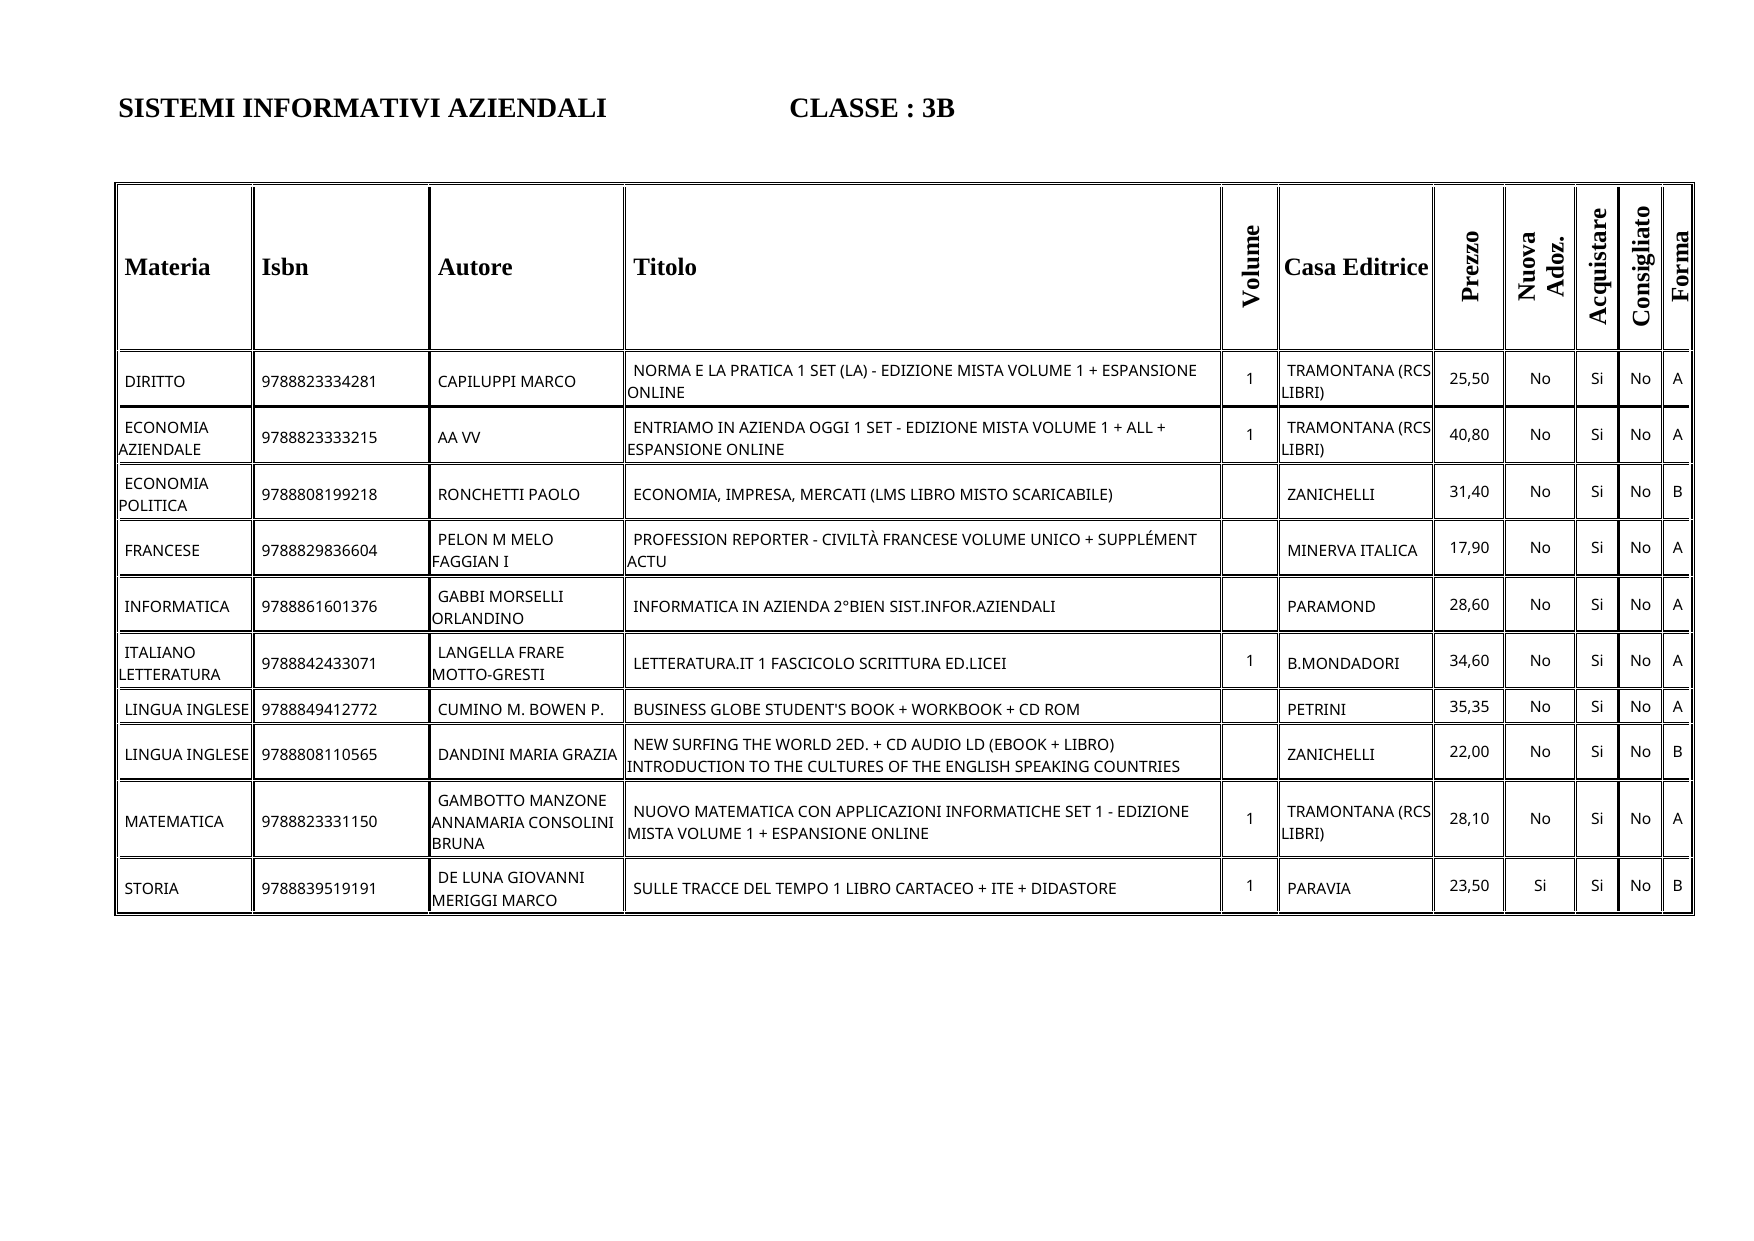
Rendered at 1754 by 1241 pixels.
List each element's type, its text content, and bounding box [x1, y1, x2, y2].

table_header Consigliato [1618, 185, 1663, 349]
table_cell 34,60 [1435, 634, 1503, 687]
table_cell PARAMOND [1280, 578, 1432, 630]
table_cell B [1664, 461, 1692, 518]
table_cell No [1620, 521, 1661, 574]
table_cell 9788808110565 [255, 725, 428, 778]
table_cell 9788842433071 [255, 634, 428, 687]
table_cell B [1663, 856, 1693, 912]
table_cell No [1620, 408, 1661, 461]
table_cell 9788823334281 [255, 352, 428, 405]
table_header Acquistare [1576, 185, 1618, 349]
table_cell No [1506, 725, 1574, 778]
table_cell B.MONDADORI [1280, 634, 1432, 687]
table_cell 28,10 [1435, 782, 1503, 856]
table_cell 40,80 [1435, 408, 1503, 461]
table_cell INFORMATICA IN AZIENDA 2°BIEN SIST.INFOR.AZIENDALI [626, 578, 1220, 630]
table_cell [1223, 578, 1277, 630]
table_cell [1223, 690, 1277, 722]
table_cell 1 [1223, 352, 1277, 405]
table_cell ECONOMIA POLITICA [118, 461, 251, 518]
table_cell No [1506, 634, 1574, 687]
table_cell 9788829836604 [255, 521, 428, 574]
table_cell No [1506, 782, 1574, 856]
table_cell 9788823333215 [255, 408, 428, 461]
table_cell ECONOMIA AZIENDALE [118, 405, 251, 461]
table_cell RONCHETTI PAOLO [431, 465, 623, 518]
table_cell LINGUA INGLESE [116, 687, 253, 722]
table_cell DE LUNA GIOVANNI MERIGGI MARCO [429, 859, 624, 912]
table_header Isbn [253, 183, 429, 349]
table_cell No [1506, 465, 1574, 518]
table_cell Si [1577, 690, 1617, 722]
table_cell 1 [1222, 859, 1278, 912]
table_cell No [1620, 578, 1661, 630]
table_cell MINERVA ITALICA [1280, 521, 1432, 574]
table_cell No [1620, 465, 1661, 518]
table_header Prezzo [1434, 185, 1505, 349]
table_cell 23,50 [1434, 859, 1505, 912]
table_cell A [1664, 574, 1692, 630]
table_cell No [1620, 725, 1661, 778]
table_cell 9788839519191 [253, 859, 429, 912]
table_cell CUMINO M. BOWEN P. [431, 690, 623, 722]
table_cell TRAMONTANA (RCS LIBRI) [1280, 782, 1432, 856]
table_cell No [1620, 352, 1661, 405]
table_cell ENTRIAMO IN AZIENDA OGGI 1 SET - EDIZIONE MISTA VOLUME 1 + ALL + ESPANSIONE ONLINE [626, 408, 1220, 461]
table_cell NEW SURFING THE WORLD 2ED. + CD AUDIO LD (EBOOK + LIBRO) INTRODUCTION TO THE CULTURES OF THE ENGLISH SPEAKING COUNTRIES [626, 725, 1220, 778]
table_cell 35,35 [1435, 690, 1503, 722]
table_cell No [1620, 782, 1661, 856]
table_cell SULLE TRACCE DEL TEMPO 1 LIBRO CARTACEO + ITE + DIDASTORE [625, 859, 1222, 912]
table_header Materia [116, 183, 253, 349]
table_cell Si [1576, 859, 1618, 912]
table_cell BUSINESS GLOBE STUDENT'S BOOK + WORKBOOK + CD ROM [626, 690, 1220, 722]
table_cell LINGUA INGLESE [116, 722, 253, 778]
table_cell ZANICHELLI [1280, 725, 1432, 778]
table_cell No [1506, 521, 1574, 574]
table_header Volume [1222, 185, 1278, 349]
table_cell A [1663, 349, 1693, 405]
table_cell 22,00 [1435, 725, 1503, 778]
table_cell A [1664, 405, 1691, 461]
table_cell A [1663, 518, 1693, 574]
table_cell 1 [1223, 634, 1277, 687]
table_cell 17,90 [1435, 521, 1503, 574]
table_cell Si [1577, 725, 1617, 778]
table_cell Si [1577, 578, 1617, 630]
table_cell ITALIANO LETTERATURA [118, 630, 251, 687]
table_cell AA VV [431, 408, 623, 461]
table_cell STORIA [116, 856, 253, 912]
table_cell PETRINI [1280, 690, 1432, 722]
table_cell MATEMATICA [118, 778, 251, 856]
table_cell No [1620, 634, 1661, 687]
table_cell Si [1577, 782, 1617, 856]
table_cell 9788808199218 [255, 465, 428, 518]
table_cell GAMBOTTO MANZONE ANNAMARIA CONSOLINI BRUNA [431, 782, 623, 856]
table_cell A [1664, 778, 1692, 856]
table_cell ECONOMIA, IMPRESA, MERCATI (LMS LIBRO MISTO SCARICABILE) [626, 465, 1220, 518]
table_cell No [1506, 690, 1574, 722]
table_cell Si [1577, 352, 1617, 405]
table_cell LANGELLA FRARE MOTTO-GRESTI [431, 634, 623, 687]
table_header Forma [1663, 185, 1691, 349]
table_cell [1223, 521, 1277, 574]
table_header Nuova Adoz. [1505, 185, 1576, 349]
table_cell No [1618, 859, 1663, 912]
table_cell No [1620, 690, 1661, 722]
table_cell PROFESSION REPORTER - CIVILTÀ FRANCESE VOLUME UNICO + SUPPLÉMENT ACTU [626, 521, 1220, 574]
table_cell No [1506, 352, 1574, 405]
table_cell 1 [1223, 782, 1277, 856]
table_cell 9788849412772 [255, 690, 428, 722]
table_cell PELON M MELO FAGGIAN I [431, 521, 623, 574]
table_cell 25,50 [1435, 352, 1503, 405]
table_header Autore [429, 185, 624, 349]
table_cell ZANICHELLI [1280, 465, 1432, 518]
table_cell Si [1577, 634, 1617, 687]
table_cell DIRITTO [116, 349, 253, 405]
table_cell 28,60 [1435, 578, 1503, 630]
table_cell TRAMONTANA (RCS LIBRI) [1280, 408, 1432, 461]
table_cell A [1664, 630, 1692, 687]
table_cell CAPILUPPI MARCO [431, 352, 623, 405]
table_cell [1223, 465, 1277, 518]
text SISTEMI INFORMATIVI AZIENDALI CLASSE : 3B [118, 59, 1695, 124]
table_cell PARAVIA [1279, 859, 1434, 912]
table_cell No [1506, 578, 1574, 630]
table_cell No [1506, 408, 1574, 461]
table_cell 31,40 [1435, 465, 1503, 518]
table_cell Si [1505, 859, 1576, 912]
table_cell Si [1577, 521, 1617, 574]
table_cell FRANCESE [116, 518, 253, 574]
table_cell [1223, 725, 1277, 778]
table_cell NORMA E LA PRATICA 1 SET (LA) - EDIZIONE MISTA VOLUME 1 + ESPANSIONE ONLINE [626, 352, 1220, 405]
table_cell Si [1577, 408, 1617, 461]
table_cell GABBI MORSELLI ORLANDINO [431, 578, 623, 630]
table_header Titolo [625, 185, 1222, 349]
table_cell NUOVO MATEMATICA CON APPLICAZIONI INFORMATICHE SET 1 - EDIZIONE MISTA VOLUME 1 + ESPANSIONE ONLINE [626, 782, 1220, 856]
table_cell A [1663, 687, 1693, 722]
table_cell LETTERATURA.IT 1 FASCICOLO SCRITTURA ED.LICEI [626, 634, 1220, 687]
table_cell DANDINI MARIA GRAZIA [431, 725, 623, 778]
table_cell 9788861601376 [255, 578, 428, 630]
table_cell B [1663, 722, 1693, 778]
table_cell 9788823331150 [255, 782, 428, 856]
table_header Casa Editrice [1279, 185, 1434, 349]
table_cell TRAMONTANA (RCS LIBRI) [1280, 352, 1432, 405]
table_cell 1 [1223, 408, 1277, 461]
table_cell Si [1577, 465, 1617, 518]
table_cell INFORMATICA [118, 574, 251, 630]
